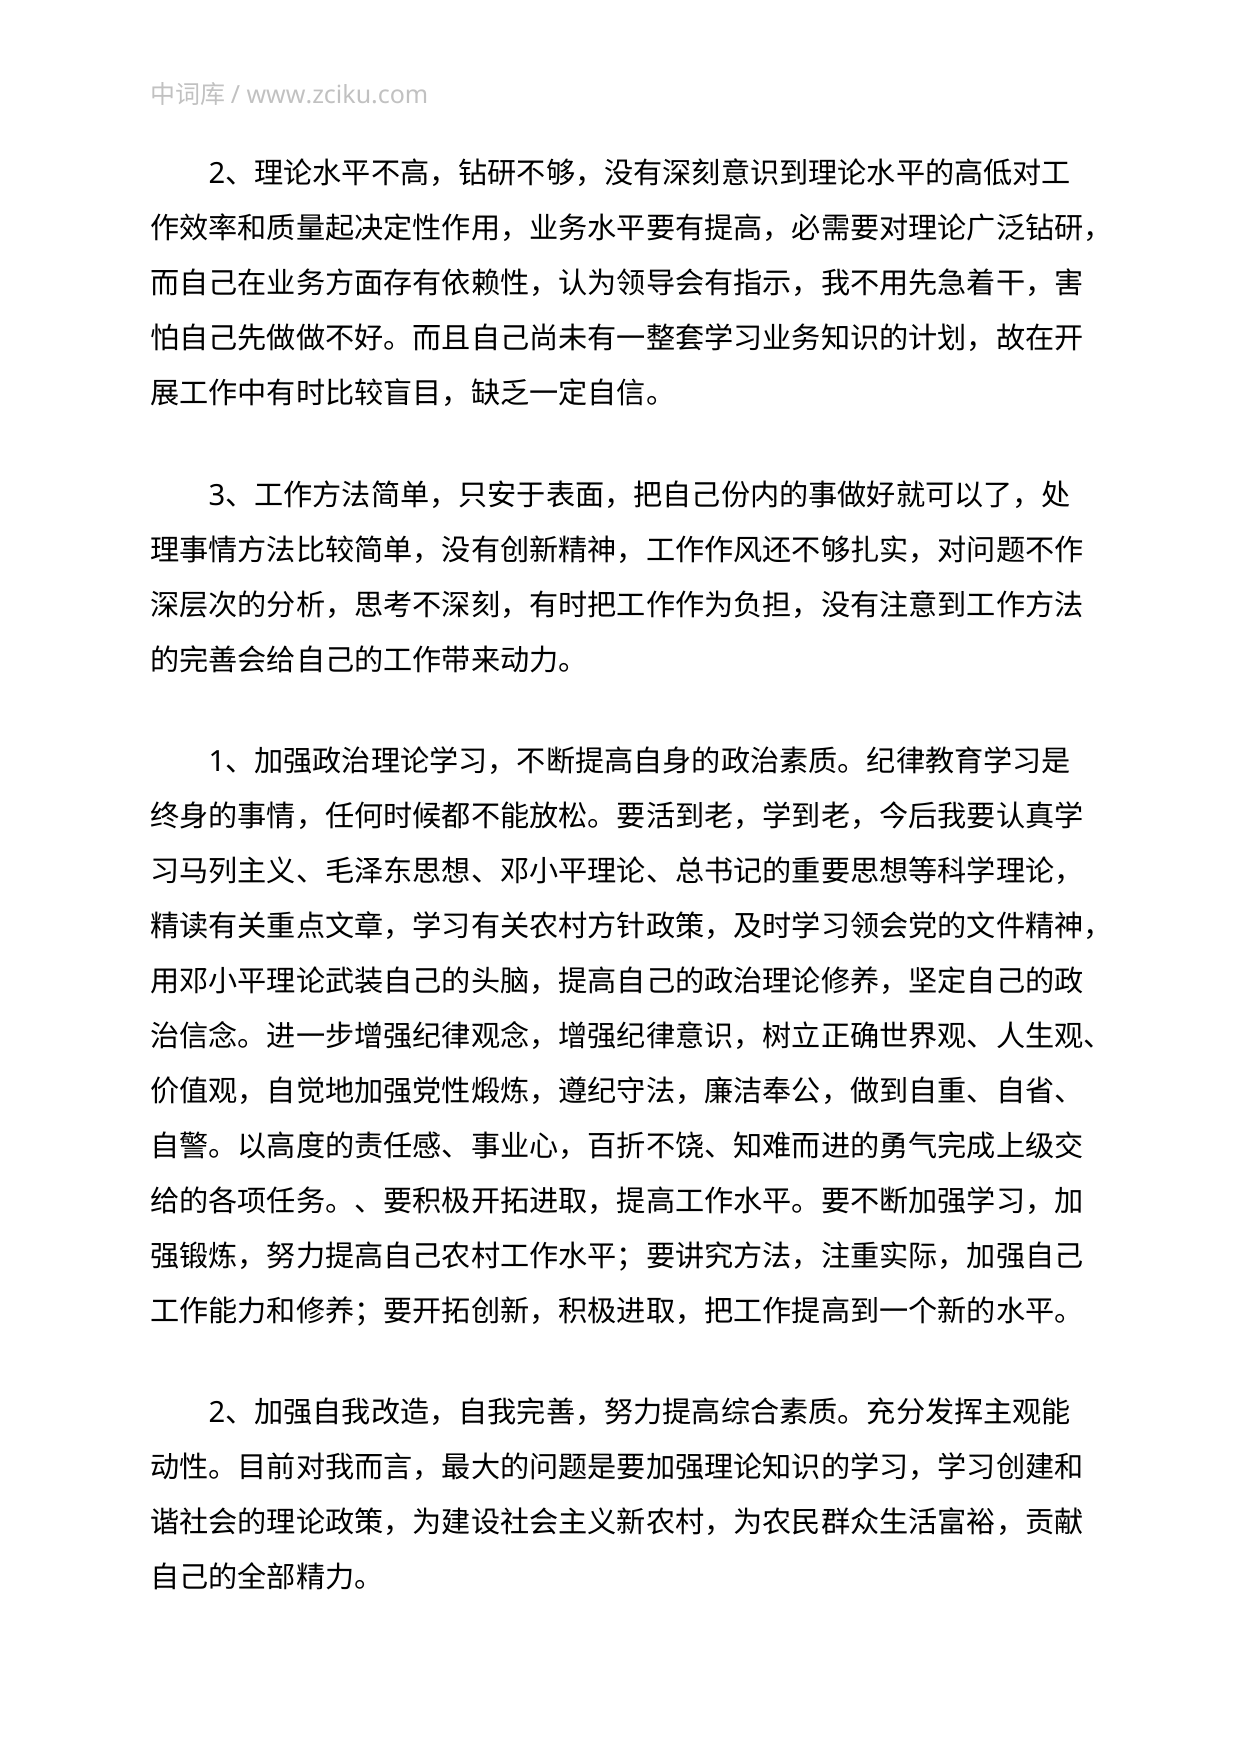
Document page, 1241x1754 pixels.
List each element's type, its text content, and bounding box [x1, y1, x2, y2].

text 2、加强自我改造，自我完善，努力提高综合素质。充分发挥主观能动性。目前对我而言，最大的问题是要加强理论知识的学习，学习创建和谐社会的理论政策，为建设社会主义新农村，为农民群众生活富裕，贡献自己的全部精力。 [150, 1389, 1090, 1596]
text 2、理论水平不高，钻研不够，没有深刻意识到理论水平的高低对工作效率和质量起决定性作用，业务水平要有提高，必需要对理论广泛钻研，而自己在业务方面存有依赖性，认为领导会有指示，我不用先急着干，害怕自己先做做不好。而且自己尚未有一整套学习业务知识的计划，故在开展工作中有时比较盲目，缺乏一定自信。 [150, 150, 1090, 412]
text 3、工作方法简单，只安于表面，把自己份内的事做好就可以了，处理事情方法比较简单，没有创新精神，工作作风还不够扎实，对问题不作深层次的分析，思考不深刻，有时把工作作为负担，没有注意到工作方法的完善会给自己的工作带来动力。 [150, 471, 1090, 678]
text 1、加强政治理论学习，不断提高自身的政治素质。纪律教育学习是终身的事情，任何时候都不能放松。要活到老，学到老，今后我要认真学习马列主义、毛泽东思想、邓小平理论、总书记的重要思想等科学理论，精读有关重点文章，学习有关农村方针政策，及时学习领会党的文件精神，用邓小平理论武装自己的头脑，提高自己的政治理论修养，坚定自己的政治信念。进一步增强纪律观念，增强纪律意识，树立正确世界观、人生观、价值观，自觉地加强党性煅炼，遵纪守法，廉洁奉公，做到自重、自省、自警。以高度的责任感、事业心，百折不饶、知难而进的勇气完成上级交给的各项任务。、要积极开拓进取，提高工作水平。要不断加强学习，加强锻炼，努力提高自己农村工作水平；要讲究方法，注重实际，加强自己工作能力和修养；要开拓创新，积极进取，把工作提高到一个新的水平。 [150, 738, 1090, 1329]
